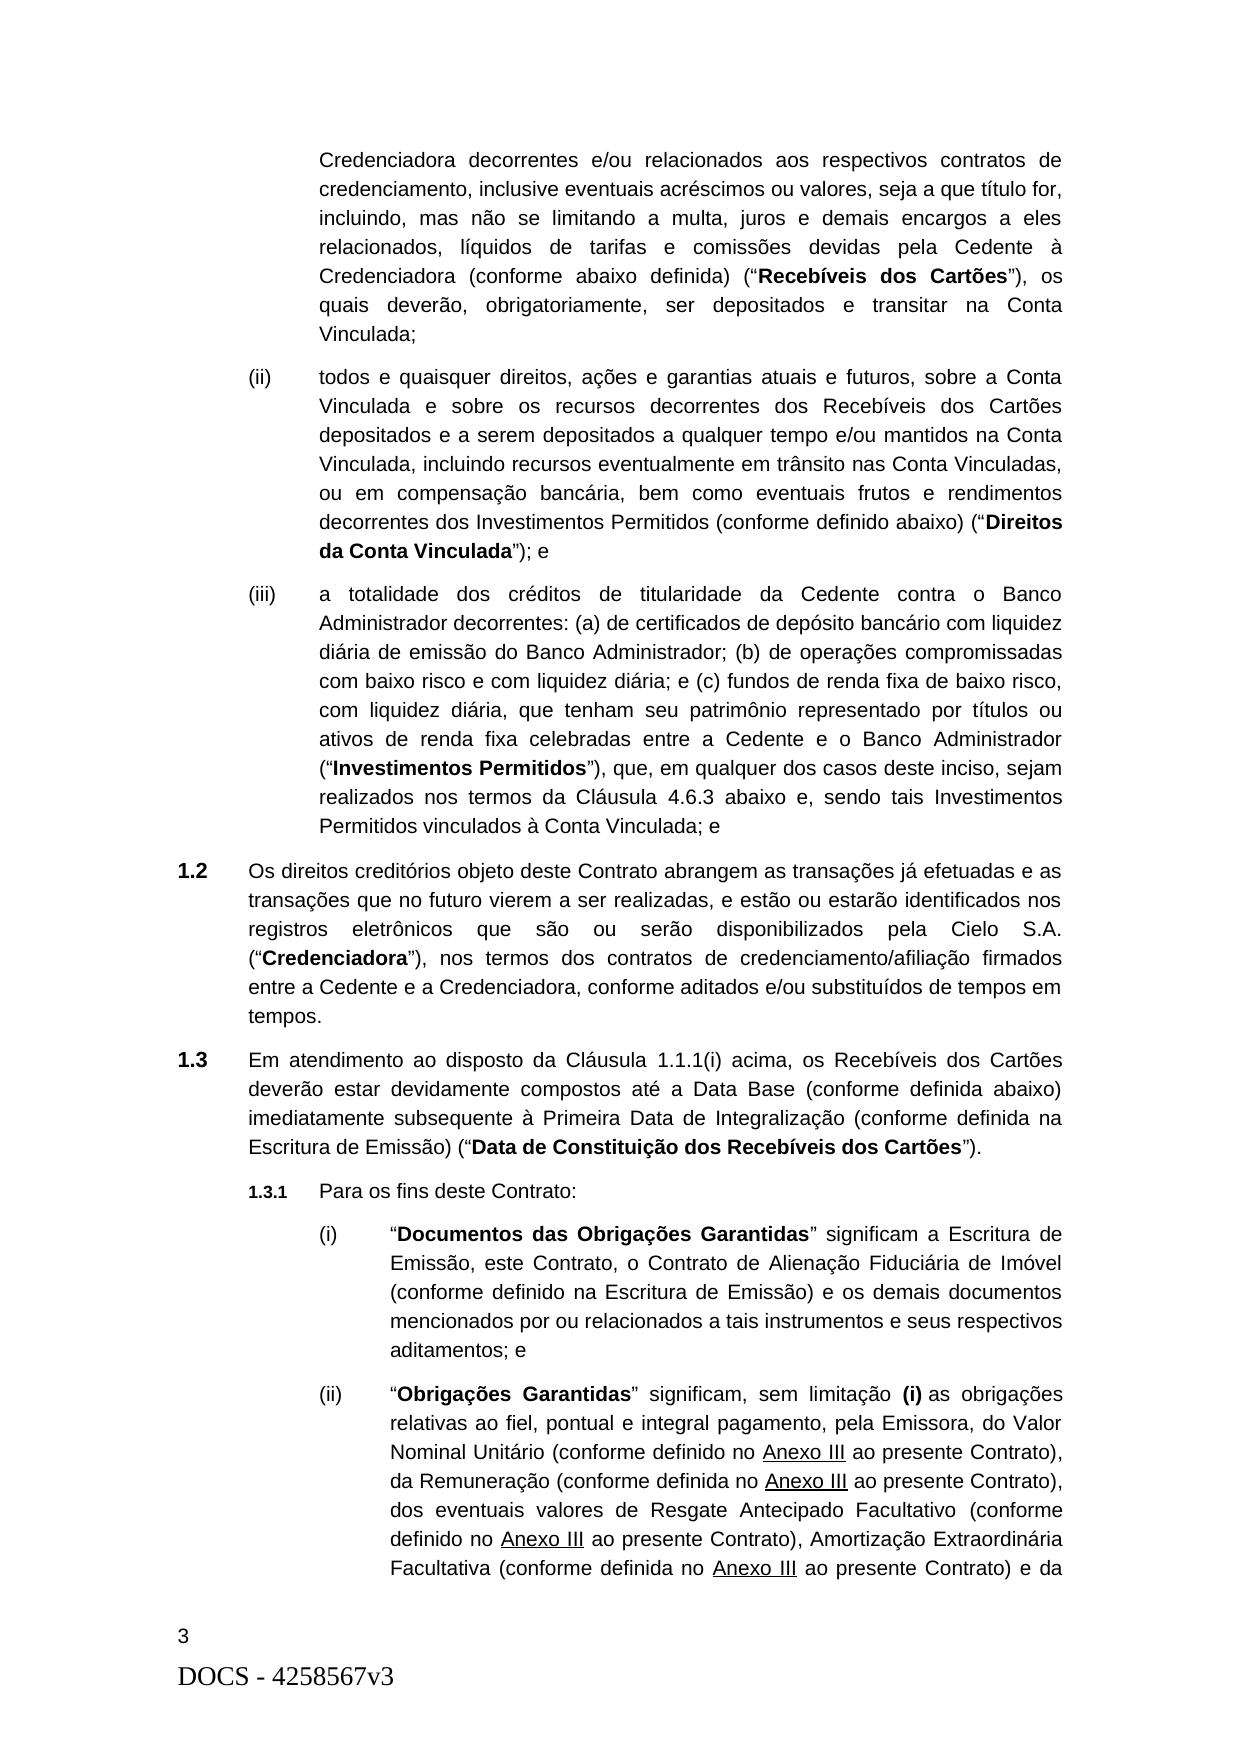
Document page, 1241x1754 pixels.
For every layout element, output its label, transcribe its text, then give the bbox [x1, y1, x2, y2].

text Em atendimento ao disposto da Cláusula 1.1(i) acima, os Recebíveis dos Cartões deverão estar devidamente compostos até a Data Base (conforme definida abaixo) imediatamente subsequente à Primeira Data de Integralização (conforme definida na Escritura de Emissão) (“Data de Constituição dos Recebíveis dos Cartões”). [177, 1047, 1063, 1159]
text todos e quaisquer direitos, ações e garantias atuais e futuros, sobre a Conta Vinculada e sobre os recursos decorrentes dos Recebíveis dos Cartões depositados e a serem depositados a qualquer tempo e/ou mantidos na Conta Vinculada, incluindo recursos eventualmente em trânsito nas Conta Vinculadas, ou em compensação bancária, bem como eventuais frutos e rendimentos decorrentes dos Investimentos Permitidos (conforme definido abaixo) (“Direitos da Conta Vinculada”); e [248, 365, 1063, 563]
text a totalidade dos créditos de titularidade da Cedente contra o Banco Administrador decorrentes: (a) de certificados de depósito bancário com liquidez diária de emissão do Banco Administrador; (b) de operações compromissadas com baixo risco e com liquidez diária; e (c) fundos de renda fixa de baixo risco, com liquidez diária, que tenham seu patrimônio representado por títulos ou ativos de renda fixa celebradas entre a Cedente e o Banco Administrador (“Investimentos Permitidos”), que, em qualquer dos casos deste inciso, sejam realizados nos termos da Cláusula 4.6.3 abaixo e, sendo tais Investimentos Permitidos vinculados à Conta Vinculada; e [248, 582, 1063, 838]
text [319, 1382, 1063, 1579]
text “Documentos das Obrigações Garantidas” significam a Escritura de Emissão, este Contrato, o Contrato de Alienação Fiduciária de Imóvel (conforme definido na Escritura de Emissão) e os demais documentos mencionados por ou relacionados a tais instrumentos e seus respectivos aditamentos; e [319, 1222, 1063, 1362]
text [248, 148, 1063, 345]
text Para os fins deste Contrato: [248, 1179, 1063, 1203]
text Os direitos creditórios objeto deste Contrato abrangem as transações já efetuadas e as transações que no futuro vierem a ser realizadas, e estão ou estarão identificados nos registros eletrônicos que são ou serão disponibilizados pela Cielo S.A. (“Credenciadora”), nos termos dos contratos de credenciamento/afiliação firmados entre a Cedente e a Credenciadora, conforme aditados e/ou substituídos de tempos em tempos. [177, 857, 1063, 1027]
